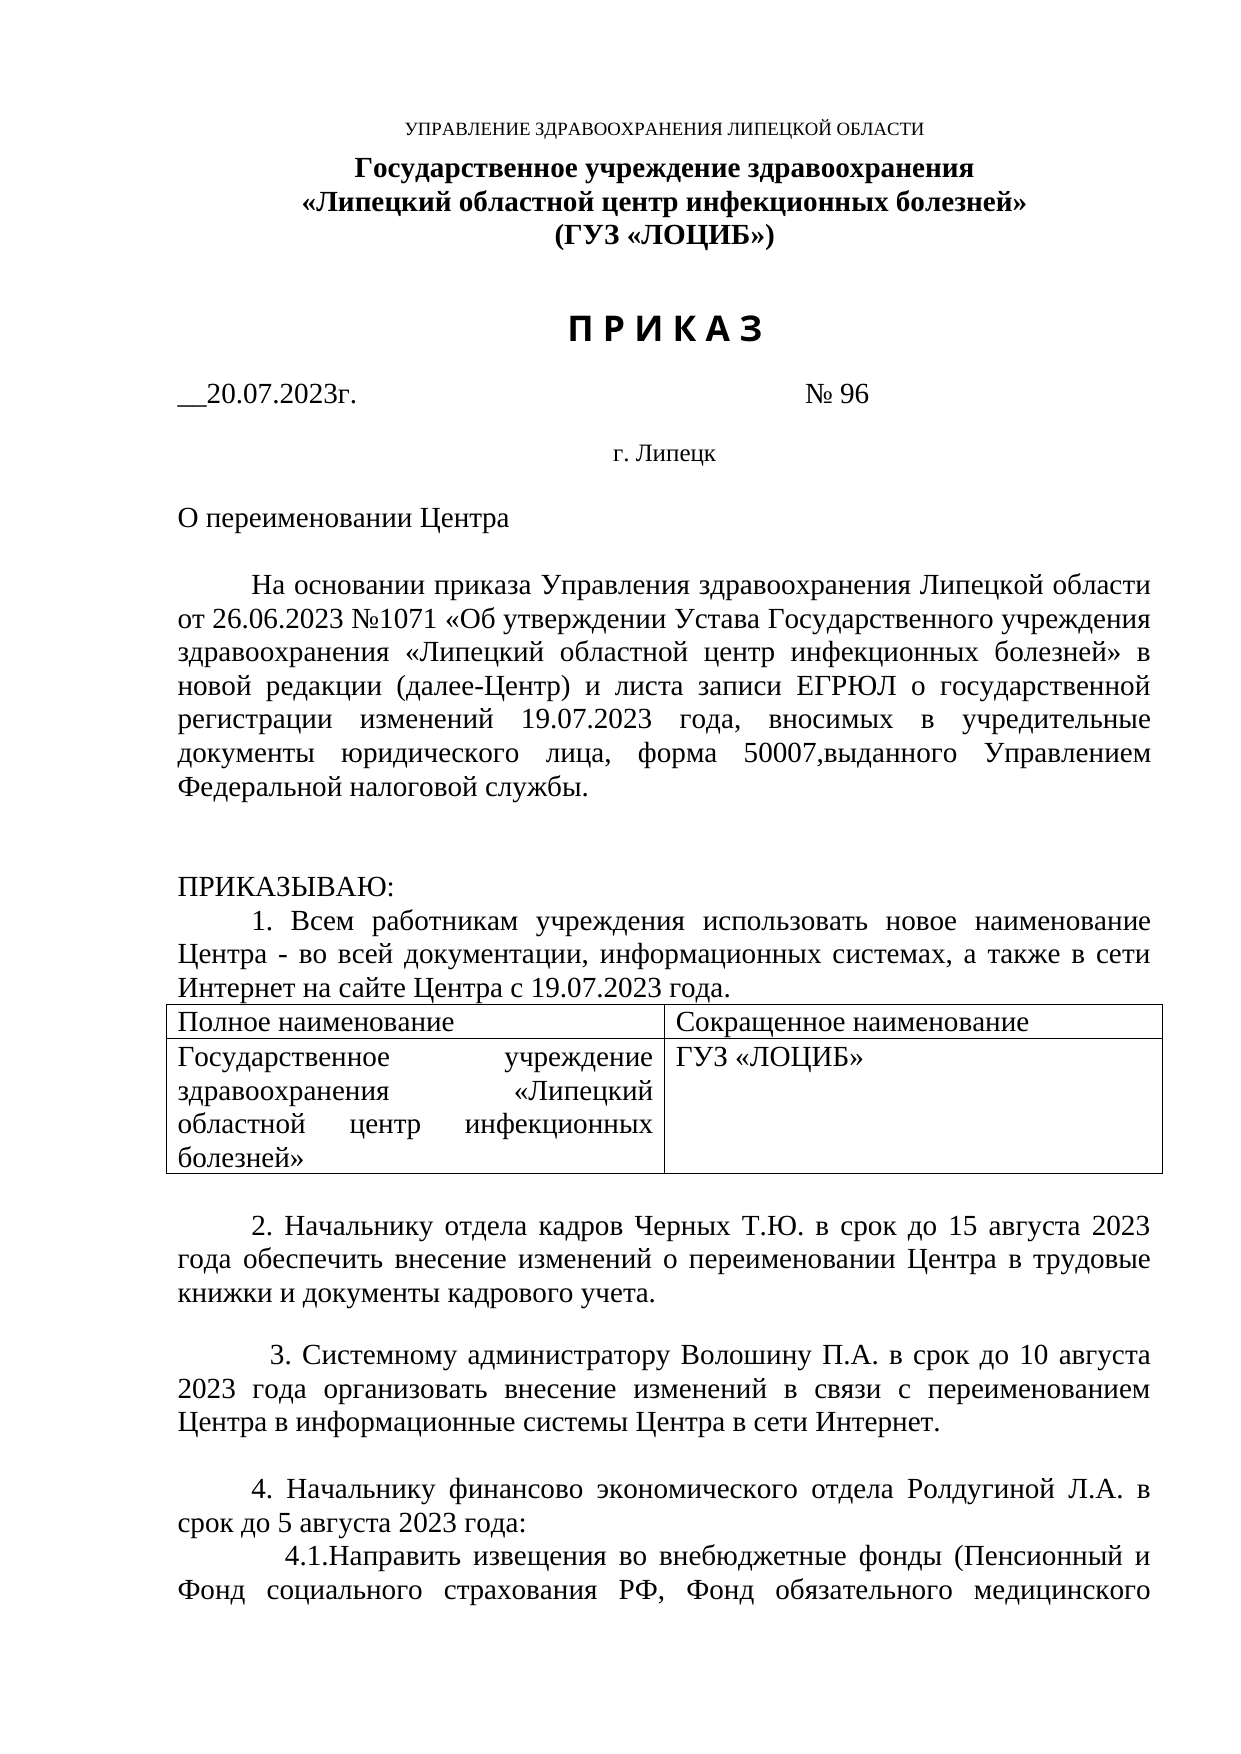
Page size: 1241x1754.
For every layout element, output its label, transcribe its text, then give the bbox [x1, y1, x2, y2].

text 2. Начальнику отдела кадров Черных Т.Ю. в срок до 15 августа 2023 года обеспечить внесение изменений о переименовании Центра в трудовые книжки и документы кадрового учета. [177, 1208, 1152, 1308]
text О переименовании Центра [177, 500, 1152, 534]
table_header Сокращенное наименование [665, 1005, 1162, 1038]
text На основании приказа Управления здравоохранения Липецкой области от 26.06.2023 №1071 «Об утверждении Устава Государственного учреждения здравоохранения «Липецкий областной центр инфекционных болезней» в новой редакции (далее-Центр) и листа записи ЕГРЮЛ о государственной регистрации изменений 19.07.2023 года, вносимых в учредительные документы юридического лица, форма 50007,выданного Управлением Федеральной налоговой службы. [177, 567, 1152, 802]
table_header __20.07.2023г. [170, 376, 797, 414]
table_cell ГУЗ «ЛОЦИБ» [665, 1039, 1162, 1173]
table_cell Государственное учреждение здравоохранения «Липецкий областной центр инфекционных болезней» [167, 1039, 664, 1173]
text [177, 1538, 1152, 1606]
text УПРАВЛЕНИЕ ЗДРАВООХРАНЕНИЯ ЛИПЕЦКОЙ ОБЛАСТИ [177, 118, 1152, 140]
text Государственное учреждение здравоохранения [177, 150, 1152, 184]
text П Р И К А З [177, 304, 1152, 352]
text ПРИКАЗЫВАЮ: [177, 869, 1152, 903]
text (ГУЗ «ЛОЦИБ») [177, 217, 1152, 251]
text 4. Начальнику финансово экономического отдела Ролдугиной Л.А. в срок до 5 августа 2023 года: [177, 1471, 1152, 1538]
text 3. Системному администратору Волошину П.А. в срок до 10 августа 2023 года организовать внесение изменений в связи с переименованием Центра в информационные системы Центра в сети Интернет. [177, 1337, 1152, 1438]
text «Липецкий областной центр инфекционных болезней» [177, 184, 1152, 217]
table_header Полное наименование [167, 1005, 664, 1038]
text г. Липецк [177, 438, 1152, 467]
table_header № 96 [798, 376, 1167, 414]
text 1. Всем работникам учреждения использовать новое наименование Центра - во всей документации, информационных системах, а также в сети Интернет на сайте Центра с 19.07.2023 года. [177, 903, 1152, 1003]
